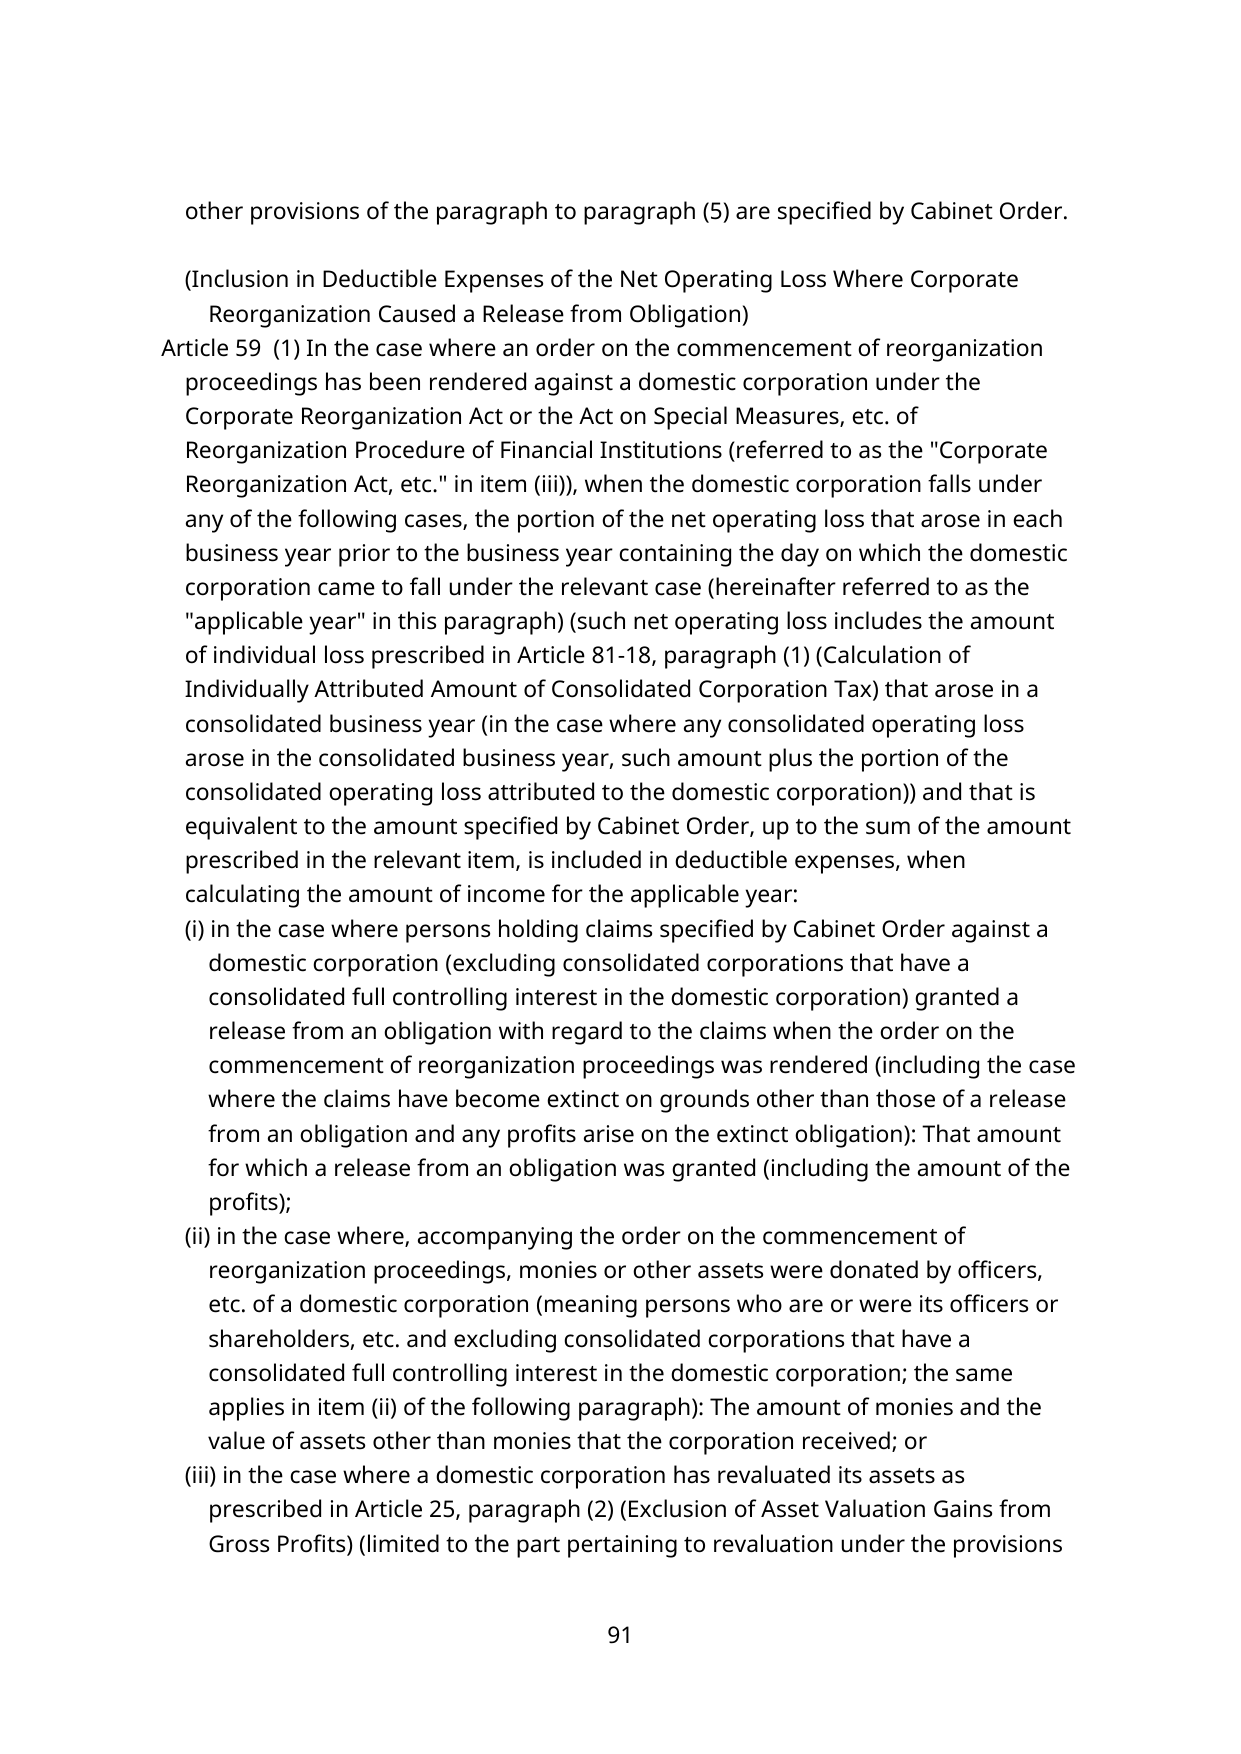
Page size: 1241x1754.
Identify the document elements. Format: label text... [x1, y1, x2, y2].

text (ii) in the case where, accompanying the order on the commencement of reorganization proceedings, monies or other assets were donated by officers, etc. of a domestic corporation (meaning persons who are or were its officers or shareholders, etc. and excluding consolidated corporations that have a consolidated full controlling interest in the domestic corporation; the same applies in item (ii) of the following paragraph): The amount of monies and the value of assets other than monies that the corporation received; or [184, 1219, 1079, 1458]
text Article 59 (1) In the case where an order on the commencement of reorganization proceedings has been rendered against a domestic corporation under the Corporate Reorganization Act or the Act on Special Measures, etc. of Reorganization Procedure of Financial Institutions (referred to as the "Corporate Reorganization Act, etc." in item (iii)), when the domestic corporation falls under any of the following cases, the portion of the net operating loss that arose in each business year prior to the business year containing the day on which the domestic corporation came to fall under the relevant case (hereinafter referred to as the "applicable year" in this paragraph) (such net operating loss includes the amount of individual loss prescribed in Article 81-18, paragraph (1) (Calculation of Individually Attributed Amount of Consolidated Corporation Tax) that arose in a consolidated business year (in the case where any consolidated operating loss arose in the consolidated business year, such amount plus the portion of the consolidated operating loss attributed to the domestic corporation)) and that is equivalent to the amount specified by Cabinet Order, up to the sum of the amount prescribed in the relevant item, is included in deductible expenses, when calculating the amount of income for the applicable year: [161, 330, 1079, 911]
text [161, 194, 1079, 228]
text (Inclusion in Deductible Expenses of the Net Operating Loss Where Corporate Reorganization Caused a Release from Obligation) [184, 262, 1079, 330]
text (i) in the case where persons holding claims specified by Cabinet Order against a domestic corporation (excluding consolidated corporations that have a consolidated full controlling interest in the domestic corporation) granted a release from an obligation with regard to the claims when the order on the commencement of reorganization proceedings was rendered (including the case where the claims have become extinct on grounds other than those of a release from an obligation and any profits arise on the extinct obligation): That amount for which a release from an obligation was granted (including the amount of the profits); [184, 911, 1079, 1219]
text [184, 1458, 1079, 1560]
